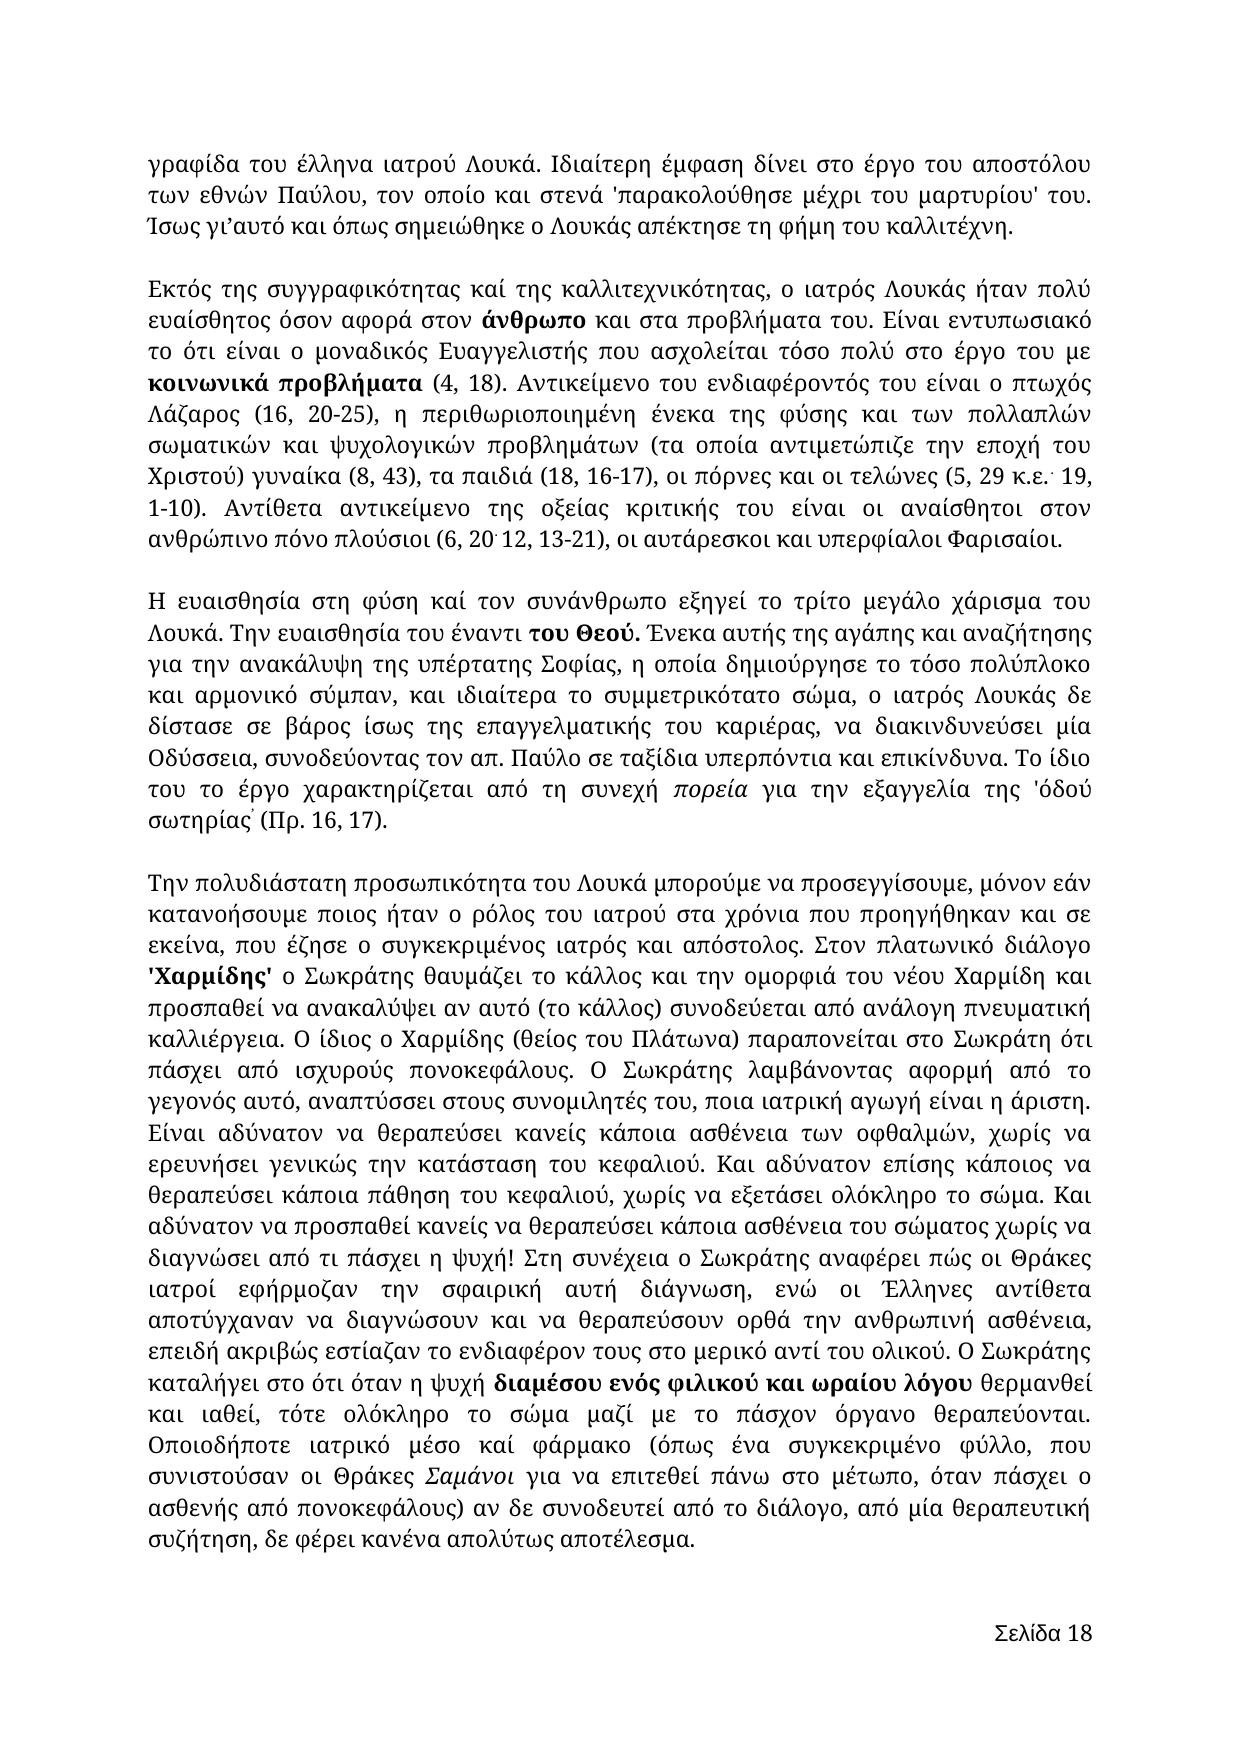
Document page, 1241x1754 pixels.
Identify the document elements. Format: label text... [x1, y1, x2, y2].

text Ο ιατρός Λουκάς, ο μόνος «Έλληνας», μη ιουδαίος συγγραφέας της Καινής Διαθήκης, κεντρίζει το ενδιαφέρον του ερευνητή ένεκα της πολύπλευρης καί πολυδιάστατης προσωπικότητάς του. Όπως αποδεικνύεται και από το Κολ. 4, 10-11, ο Λουκάς είναι ο μοναδικός ευαγγελιστής, ο οποίος υπήρξε εθνικός και ο μόνος, ο οποίος (εξαιρέσει ίσως του Παύλου και του Απολλώ) ως ιατρός είχε επιστημονική παιδεία. Εντυπωσιάζεται, όποιος προσεκτικά μελετήσει το δίτομο έργο, το οποίο απέστειλε στον κράτιστο Θεόφιλο (Πρ. 1, 1), από την ιστορική ακρίβεια και την άριστη χρήση της Ελληνικής γλώσσας. Εντυπωσιακή είναι και η πλαστικότητα της περιγραφής της ιστορικής πορείας του Ιησού (Ευαγγέλιο) αλλά και της «γέννησης» και εξάπλωσης της Εκκλησίας (Πράξεις των Αποστόλων), ως συνέχειας του έργου του Προφήτη από τη Ναζαρέτ. Από φιλολογικής απόψεως δικαίως έχει καταταγεί στους κορυφαίους ιστορικούς της Ελληνιστικής περιόδου. Οι δύο ωραιότατες παραβολές του Καλού Σαμαρείτη (Λκ. 10, 30-37) και του ασώτου υιού (Λκ. 15, 11-32) προέρχονται από τη γραφίδα του έλληνα ιατρού Λουκά. Ιδιαίτερη έμφαση δίνει στο έργο του αποστόλου των εθνών Παύλου, τον οποίο και στενά 'παρακολούθησε μέχρι του μαρτυρίου' του. Ίσως γι’αυτό και όπως σημειώθηκε ο Λουκάς απέκτησε τη φήμη του καλλιτέχνη. [148, 148, 1092, 241]
text Η ευαισθησία στη φύση καί τον συνάνθρωπο εξηγεί το τρίτο μεγάλο χάρισμα του Λουκά. Την ευαισθησία του έναντι του Θεού. Ένεκα αυτής της αγάπης και αναζήτησης για την ανακάλυψη της υπέρτατης Σοφίας, η οποία δημιούργησε το τόσο πολύπλοκο και αρμονικό σύμπαν, και ιδιαίτερα το συμμετρικότατο σώμα, ο ιατρός Λουκάς δε δίστασε σε βάρος ίσως της επαγγελματικής του καριέρας, να διακινδυνεύσει μία Οδύσσεια, συνοδεύοντας τον απ. Παύλο σε ταξίδια υπερπόντια και επικίνδυνα. Το ίδιο του το έργο χαρακτηρίζεται από τη συνεχή πορεία για την εξαγγελία της 'όδού σωτηρίας’ (Πρ. 16, 17). [148, 585, 1092, 835]
text Την πολυδιάστατη προσωπικότητα του Λουκά μπορούμε να προσεγγίσουμε, μόνον εάν κατανοήσουμε ποιος ήταν ο ρόλος του ιατρού στα χρόνια που προηγήθηκαν και σε εκείνα, που έζησε ο συγκεκριμένος ιατρός και απόστολος. Στον πλατωνικό διάλογο 'Χαρμίδης' ο Σωκράτης θαυμάζει το κάλλος και την ομορφιά του νέου Χαρμίδη και προσπαθεί να ανακαλύψει αν αυτό (το κάλλος) συνοδεύεται από ανάλογη πνευματική καλλιέργεια. Ο ίδιος ο Χαρμίδης (θείος του Πλάτωνα) παραπονείται στο Σωκράτη ότι πάσχει από ισχυρούς πονοκεφάλους. Ο Σωκράτης λαμβάνοντας αφορμή από το γεγονός αυτό, αναπτύσσει στους συνομιλητές του, ποια ιατρική αγωγή είναι η άριστη. Είναι αδύνατον να θεραπεύσει κανείς κάποια ασθένεια των οφθαλμών, χωρίς να ερευνήσει γενικώς την κατάσταση του κεφαλιού. Και αδύνατον επίσης κάποιος να θεραπεύσει κάποια πάθηση του κεφαλιού, χωρίς να εξετάσει ολόκληρο το σώμα. Και αδύνατον να προσπαθεί κανείς να θεραπεύσει κάποια ασθένεια του σώματος χωρίς να διαγνώσει από τι πάσχει η ψυχή! Στη συνέχεια ο Σωκράτης αναφέρει πώς οι Θράκες ιατροί εφήρμοζαν την σφαιρική αυτή διάγνωση, ενώ οι Έλληνες αντίθετα αποτύγχαναν να διαγνώσουν και να θεραπεύσουν ορθά την ανθρωπινή ασθένεια, επειδή ακριβώς εστίαζαν το ενδιαφέρον τους στο μερικό αντί του ολικού. Ο Σωκράτης καταλήγει στο ότι όταν η ψυχή διαμέσου ενός φιλικού και ωραίου λόγου θερμανθεί και ιαθεί, τότε ολόκληρο το σώμα μαζί με το πάσχον όργανο θεραπεύονται. Οποιοδήποτε ιατρικό μέσο καί φάρμακο (όπως ένα συγκεκριμένο φύλλο, που συνιστούσαν οι θράκες Σαμάνοι για να επιτεθεί πάνω στο μέτωπο, όταν πάσχει ο ασθενής από πονοκεφάλους) αν δε συνοδευτεί από το διάλογο, από μία θεραπευτική συζήτηση, δε φέρει κανένα απολύτως αποτέλεσμα. [148, 866, 1092, 1554]
text Εκτός της συγγραφικότητας καί της καλλιτεχνικότητας, ο ιατρός Λουκάς ήταν πολύ ευαίσθητος όσον αφορά στον άνθρωπο και στα προβλήματα του. Είναι εντυπωσιακό το ότι είναι ο μοναδικός Ευαγγελιστής που ασχολείται τόσο πολύ στο έργο του με κοινωνικά προβλήματα (4, 18). Αντικείμενο του ενδιαφέροντός του είναι ο πτωχός Λάζαρος (16, 20-25), η περιθωριοποιημένη ένεκα της φύσης και των πολλαπλών σωματικών και ψυχολογικών προβλημάτων (τα οποία αντιμετώπιζε την εποχή του Χριστού) γυναίκα (8, 43), τα παιδιά (18, 16-17), οι πόρνες και οι τελώνες (5, 29 κ.ε.. 19, 1-10). Αντίθετα αντικείμενο της οξείας κριτικής του είναι οι αναίσθητοι στον ανθρώπινο πόνο πλούσιοι (6, 20. 12, 13-21), οι αυτάρεσκοι και υπερφίαλοι Φαρισαίοι. [148, 273, 1092, 554]
